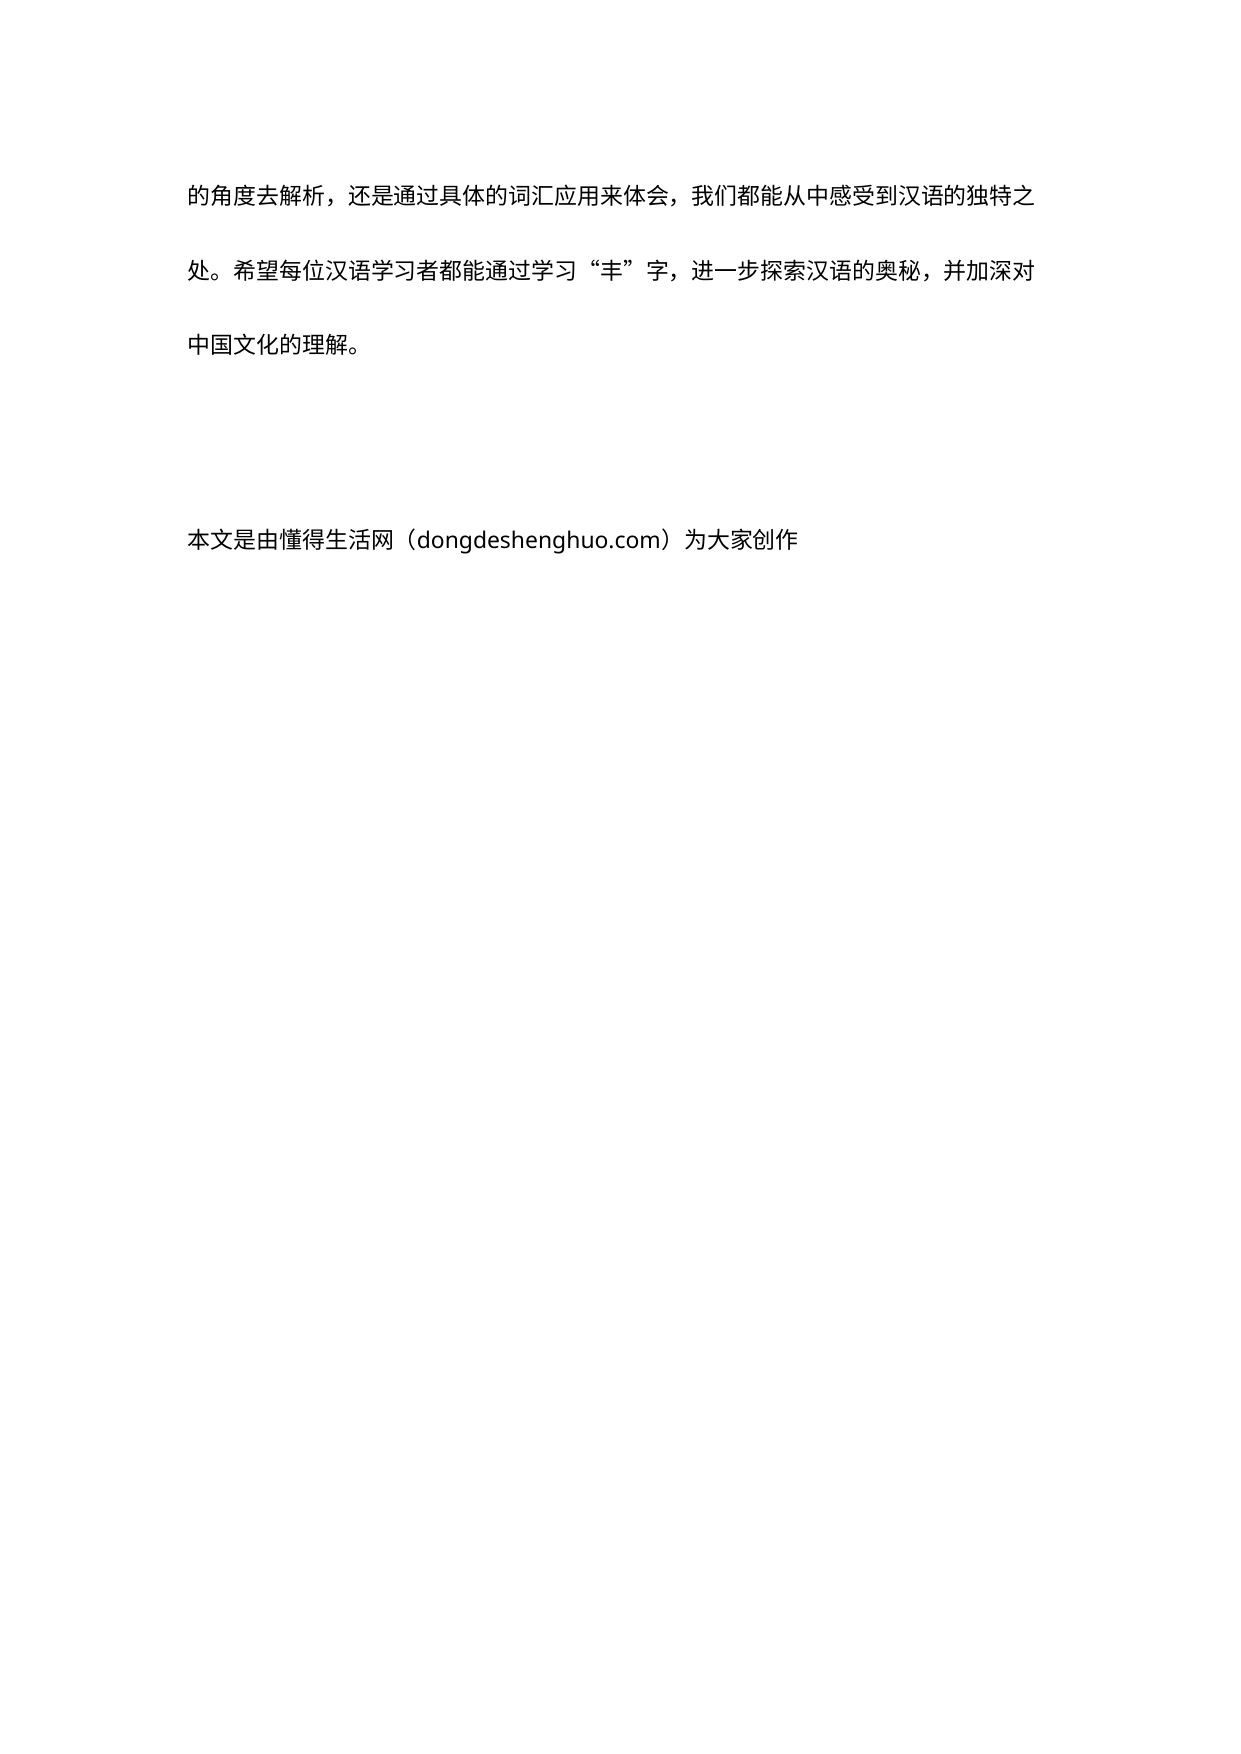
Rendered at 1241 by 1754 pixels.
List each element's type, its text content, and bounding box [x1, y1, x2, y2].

text 本文是由懂得生活网（dongdeshenghuo.com）为大家创作 [187, 506, 1053, 571]
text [187, 162, 1053, 376]
